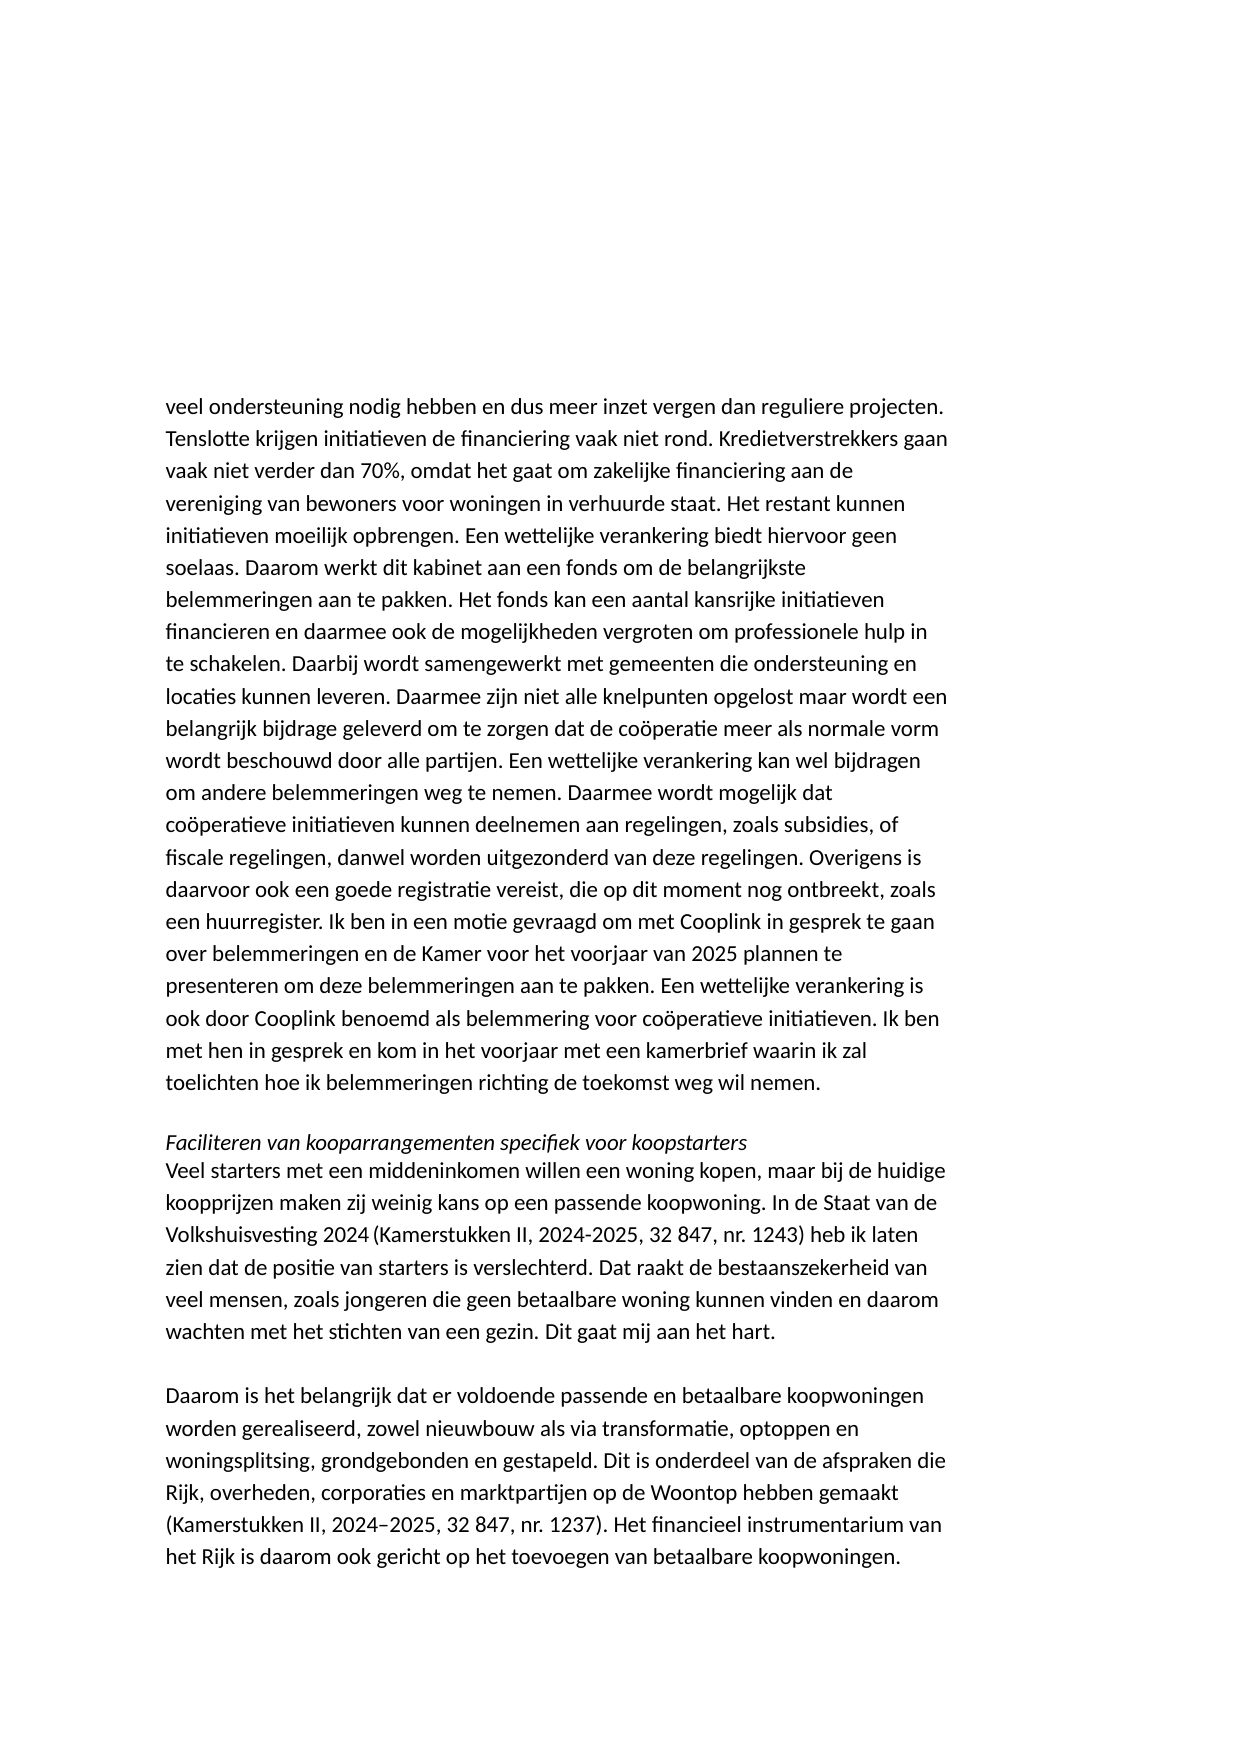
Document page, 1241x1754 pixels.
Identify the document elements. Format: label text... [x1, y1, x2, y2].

text Daarom is het belangrijk dat er voldoende passende en betaalbare koopwoningen worden gerealiseerd, zowel nieuwbouw als via transformatie, optoppen en woningsplitsing, grondgebonden en gestapeld. Dit is onderdeel van de afspraken die Rijk, overheden, corporaties en marktpartijen op de Woontop hebben gemaakt (Kamerstukken II, 2024–2025, 32 847, nr. 1237). Het financieel instrumentarium van het Rijk is daarom ook gericht op het toevoegen van betaalbare koopwoningen. [165, 1382, 951, 1571]
text Veel starters met een middeninkomen willen een woning kopen, maar bij de huidige koopprijzen maken zij weinig kans op een passende koopwoning. In de Staat van de Volkshuisvesting 2024 (Kamerstukken II, 2024-2025, 32 847, nr. 1243) heb ik laten zien dat de positie van starters is verslechterd. Dat raakt de bestaanszekerheid van veel mensen, zoals jongeren die geen betaalbare woning kunnen vinden en daarom wachten met het stichten van een gezin. Dit gaat mij aan het hart. [165, 1156, 951, 1345]
text Faciliteren van kooparrangementen specifiek voor koopstarters [165, 1128, 951, 1156]
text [165, 392, 951, 1096]
